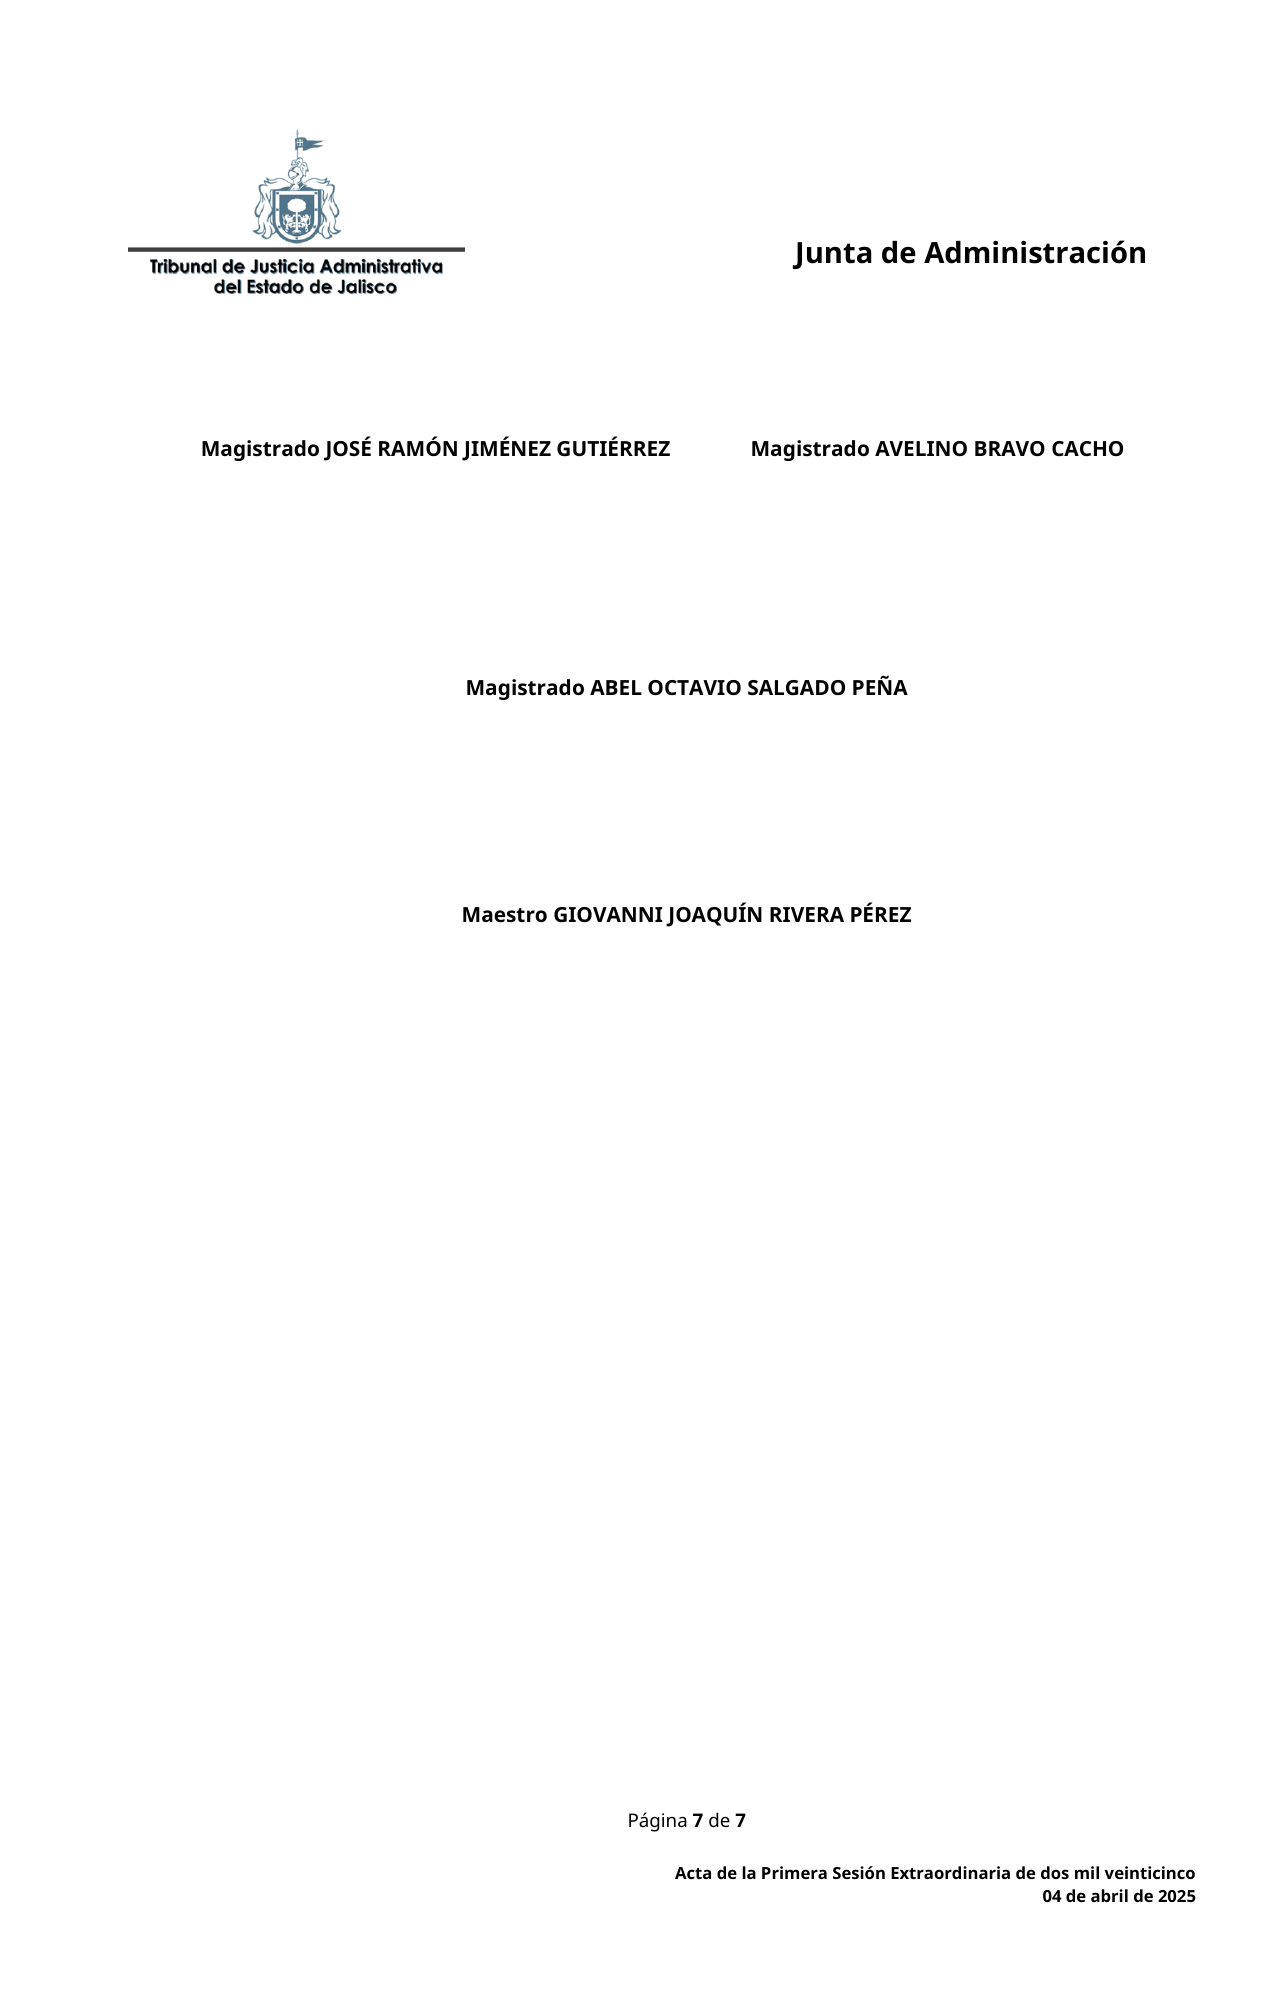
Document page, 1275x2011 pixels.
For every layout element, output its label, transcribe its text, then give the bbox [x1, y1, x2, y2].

table_header Magistrado AVELINO BRAVO CACHO [686, 434, 1188, 640]
picture [128, 128, 465, 294]
table_header Magistrado JOSÉ RAMÓN JIMÉNEZ GUTIÉRREZ [185, 434, 686, 640]
table_cell Magistrado ABEL OCTAVIO SALGADO PEÑA [185, 640, 1188, 900]
table_cell Maestro GIOVANNI JOAQUÍN RIVERA PÉREZ [185, 900, 1188, 938]
